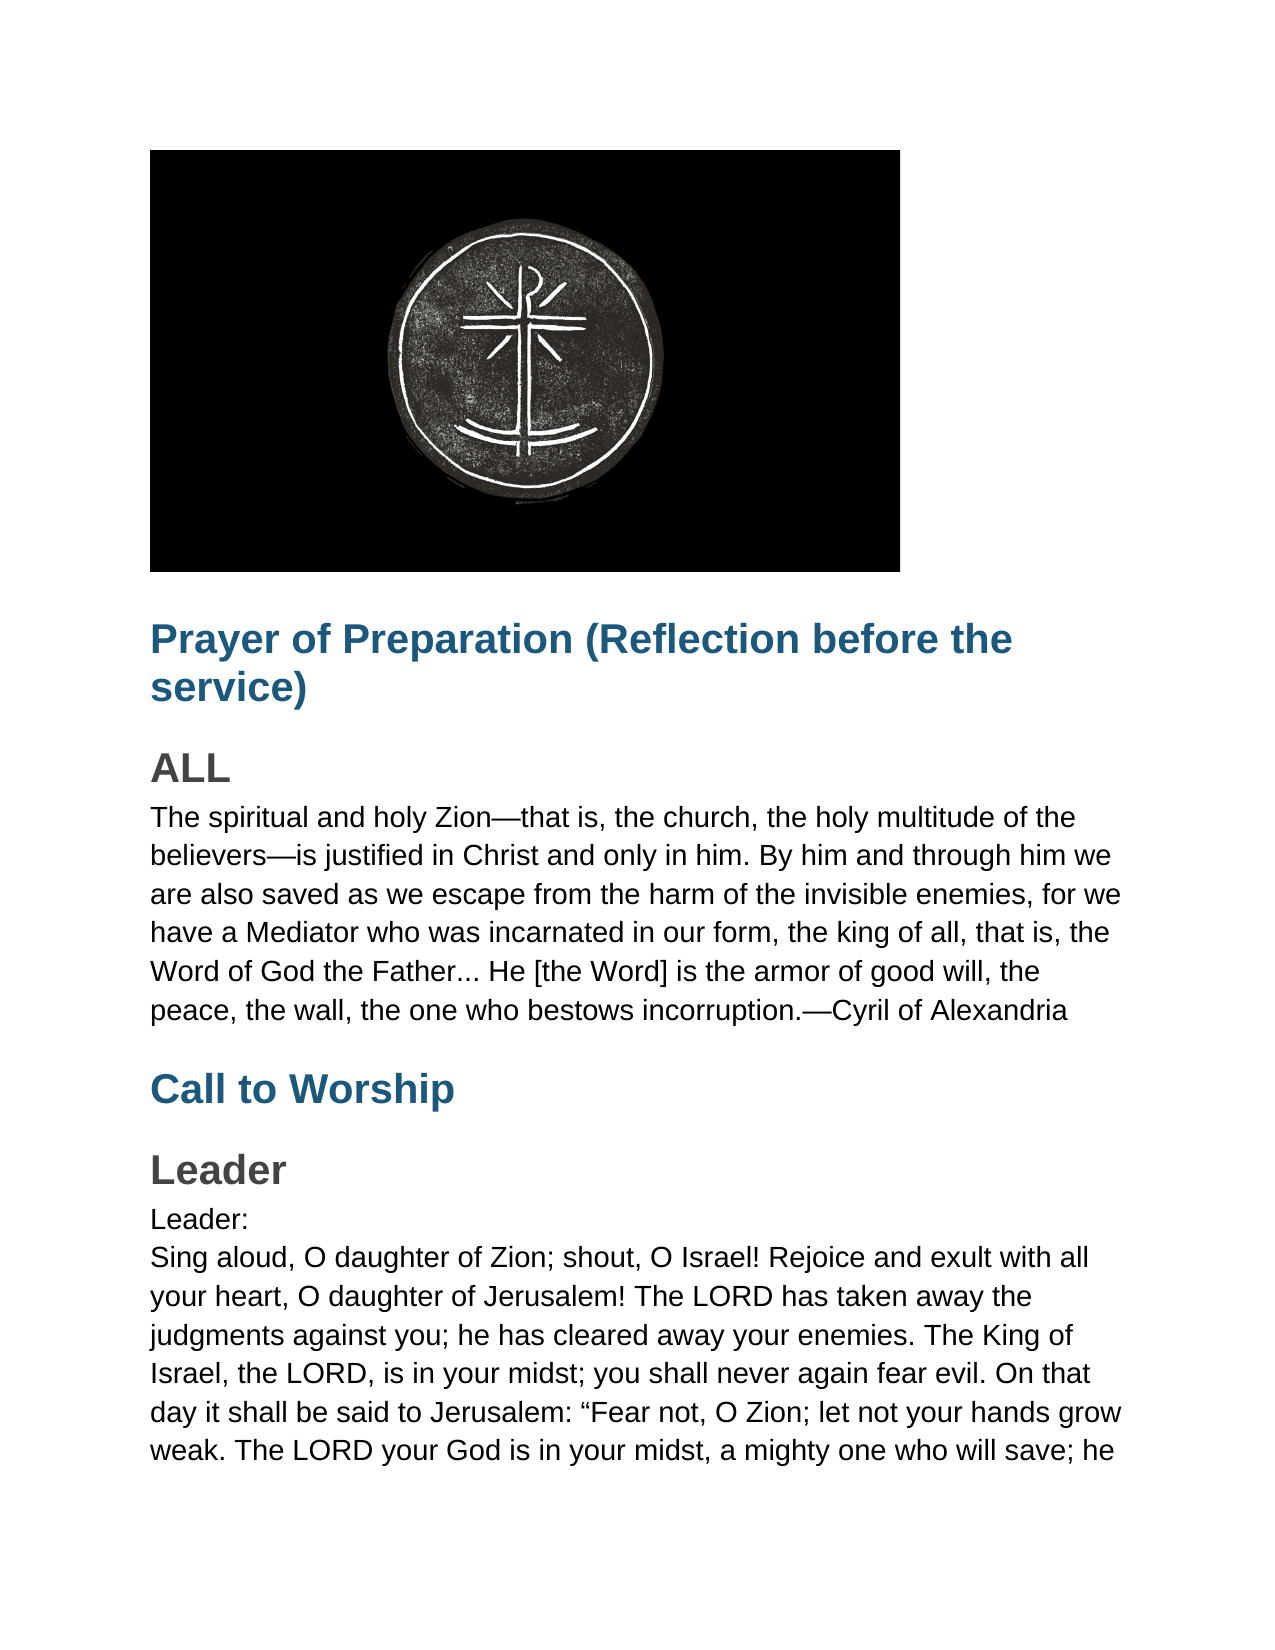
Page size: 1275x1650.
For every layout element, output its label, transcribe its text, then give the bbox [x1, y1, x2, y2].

subtitle Prayer of Preparation (Reflection before the service) [150, 614, 1125, 710]
text Leader: [150, 1202, 1125, 1235]
subtitle Leader [150, 1146, 1125, 1193]
picture [150, 150, 901, 572]
subtitle Call to Worship [150, 1064, 1125, 1112]
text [150, 1240, 1125, 1467]
text The spiritual and holy Zion—that is, the church, the holy multitude of the believers—is justified in Christ and only in him. By him and through him we are also saved as we escape from the harm of the invisible enemies, for we have a Mediator who was incarnated in our form, the king of all, that is, the Word of God the Father... He [the Word] is the armor of good will, the peace, the wall, the one who bestows incorruption.—Cyril of Alexandria [150, 800, 1125, 1026]
subtitle ALL [150, 743, 1125, 791]
